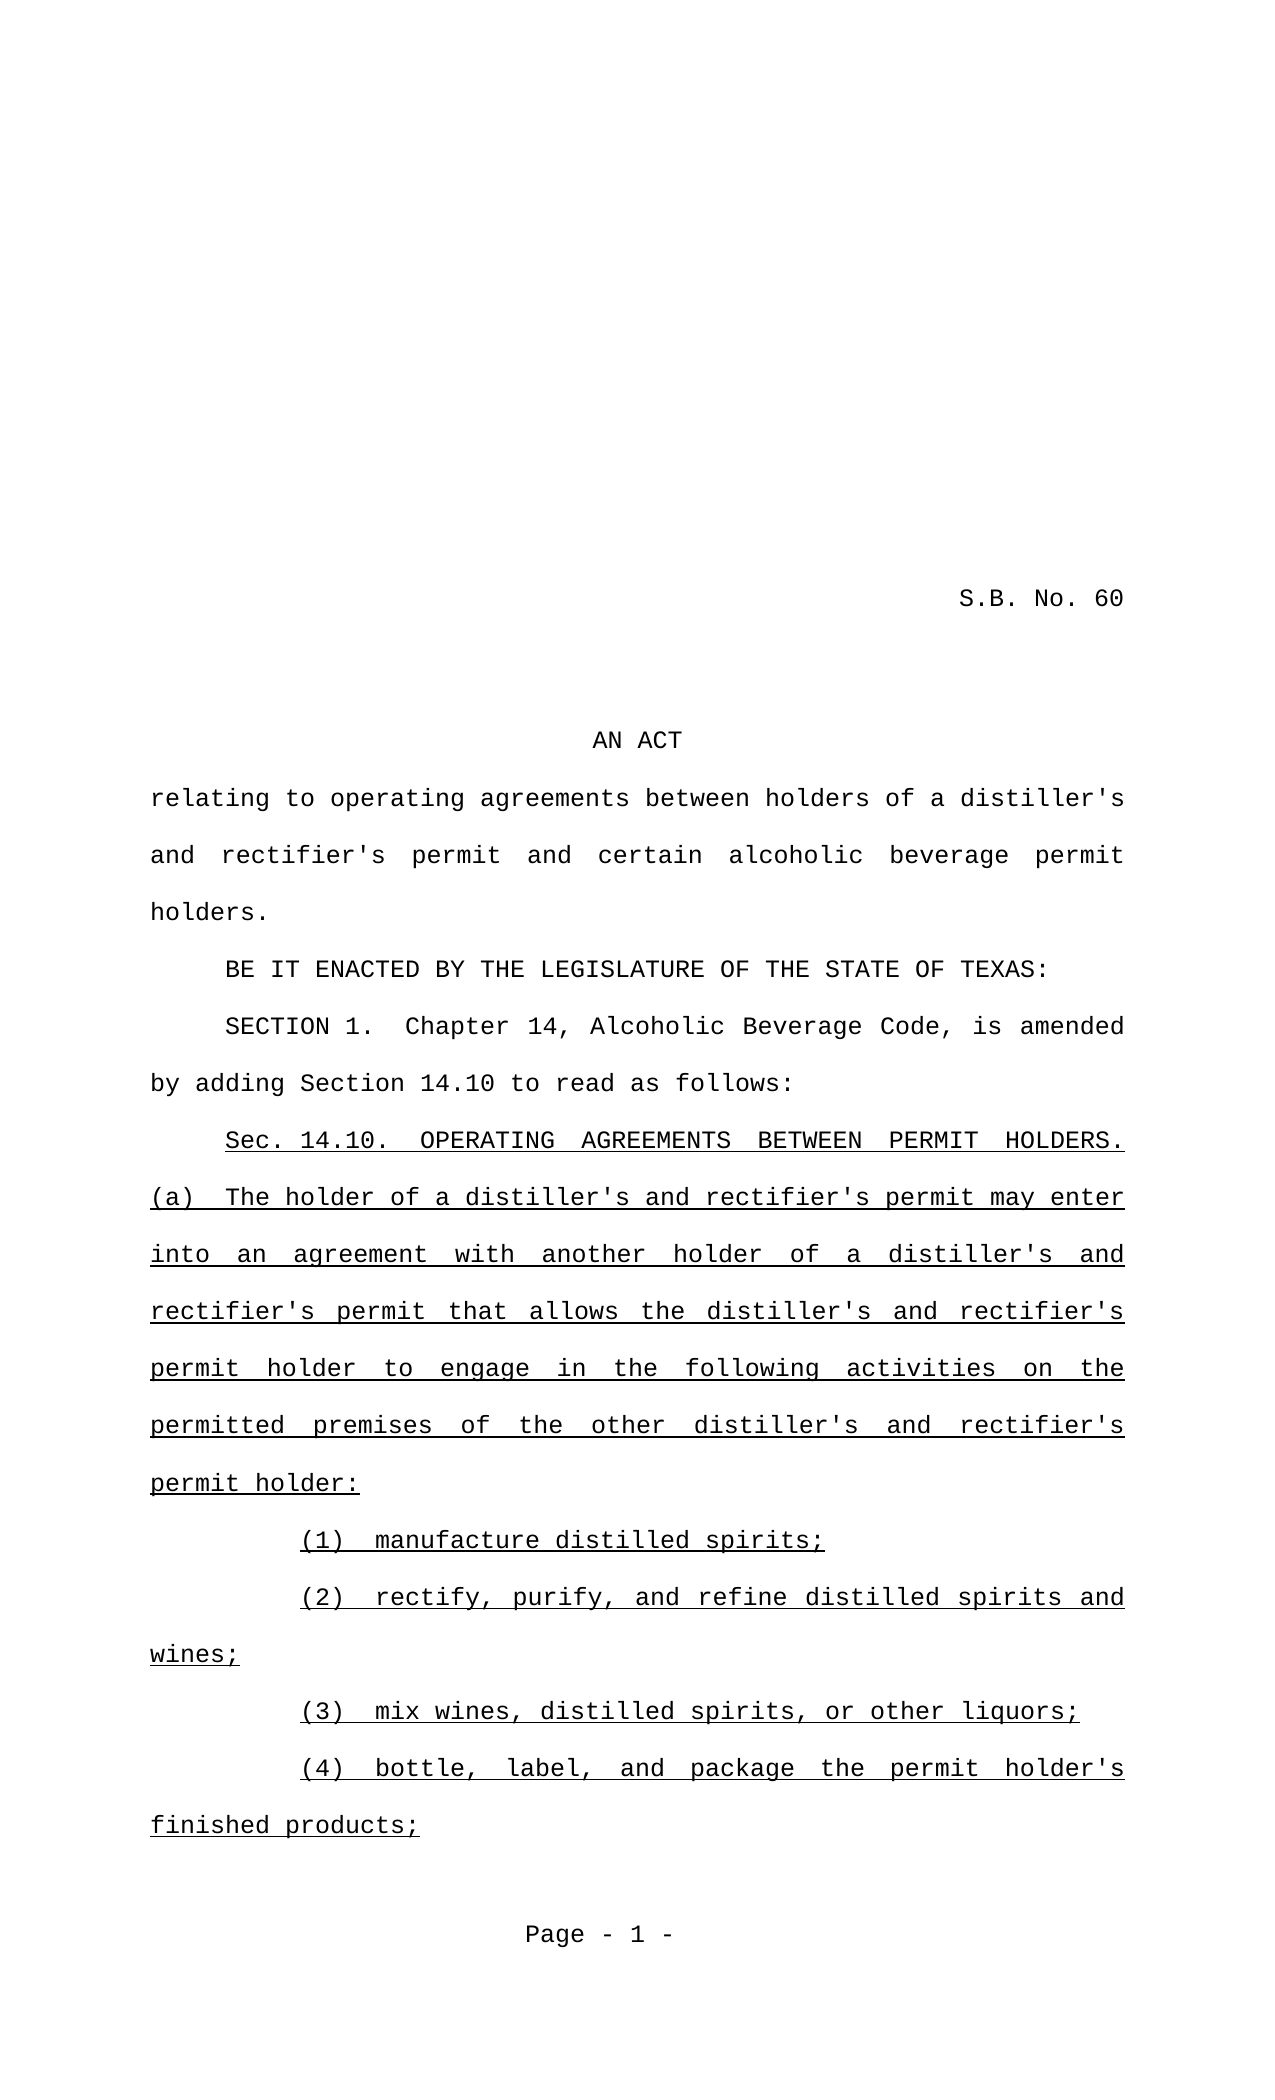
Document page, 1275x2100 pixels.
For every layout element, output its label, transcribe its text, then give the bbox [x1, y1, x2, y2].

text relating to operating agreements between holders of a distiller's and rectifier's permit and certain alcoholic beverage permit holders. [150, 785, 1125, 928]
text Sec. 14.10. OPERATING AGREEMENTS BETWEEN PERMIT HOLDERS. (a) The holder of a distiller's and rectifier's permit may enter into an agreement with another holder of a distiller's and rectifier's permit that allows the distiller's and rectifier's permit holder to engage in the following activities on the permitted premises of the other distiller's and rectifier's permit holder: [150, 1267, 1125, 1322]
text Sec. 14.10. OPERATING AGREEMENTS BETWEEN PERMIT HOLDERS. (a) The holder of a distiller's and rectifier's permit may enter into an agreement with another holder of a distiller's and rectifier's permit that allows the distiller's and rectifier's permit holder to engage in the following activities on the permitted premises of the other distiller's and rectifier's permit holder: [150, 1324, 1125, 1379]
text (4) bottle, label, and package the permit holder's finished products; [150, 1755, 1125, 1841]
text Sec. 14.10. OPERATING AGREEMENTS BETWEEN PERMIT HOLDERS. (a) The holder of a distiller's and rectifier's permit may enter into an agreement with another holder of a distiller's and rectifier's permit that allows the distiller's and rectifier's permit holder to engage in the following activities on the permitted premises of the other distiller's and rectifier's permit holder: [150, 1210, 1125, 1265]
text S.B. No. 60 [150, 585, 1125, 614]
text (1) manufacture distilled spirits; [150, 1527, 1125, 1556]
text Sec. 14.10. OPERATING AGREEMENTS BETWEEN PERMIT HOLDERS. (a) The holder of a distiller's and rectifier's permit may enter into an agreement with another holder of a distiller's and rectifier's permit that allows the distiller's and rectifier's permit holder to engage in the following activities on the permitted premises of the other distiller's and rectifier's permit holder: [150, 1127, 1125, 1208]
text SECTION 1. Chapter 14, Alcoholic Beverage Code, is amended by adding Section 14.10 to read as follows: [150, 1013, 1125, 1099]
text Sec. 14.10. OPERATING AGREEMENTS BETWEEN PERMIT HOLDERS. (a) The holder of a distiller's and rectifier's permit may enter into an agreement with another holder of a distiller's and rectifier's permit that allows the distiller's and rectifier's permit holder to engage in the following activities on the permitted premises of the other distiller's and rectifier's permit holder: [150, 1438, 1125, 1498]
text Sec. 14.10. OPERATING AGREEMENTS BETWEEN PERMIT HOLDERS. (a) The holder of a distiller's and rectifier's permit may enter into an agreement with another holder of a distiller's and rectifier's permit that allows the distiller's and rectifier's permit holder to engage in the following activities on the permitted premises of the other distiller's and rectifier's permit holder: [150, 1381, 1125, 1436]
text AN ACT [150, 728, 1125, 756]
text (2) rectify, purify, and refine distilled spirits and wines; [150, 1584, 1125, 1670]
text BE IT ENACTED BY THE LEGISLATURE OF THE STATE OF TEXAS: [150, 956, 1125, 985]
text (3) mix wines, distilled spirits, or other liquors; [150, 1698, 1125, 1727]
